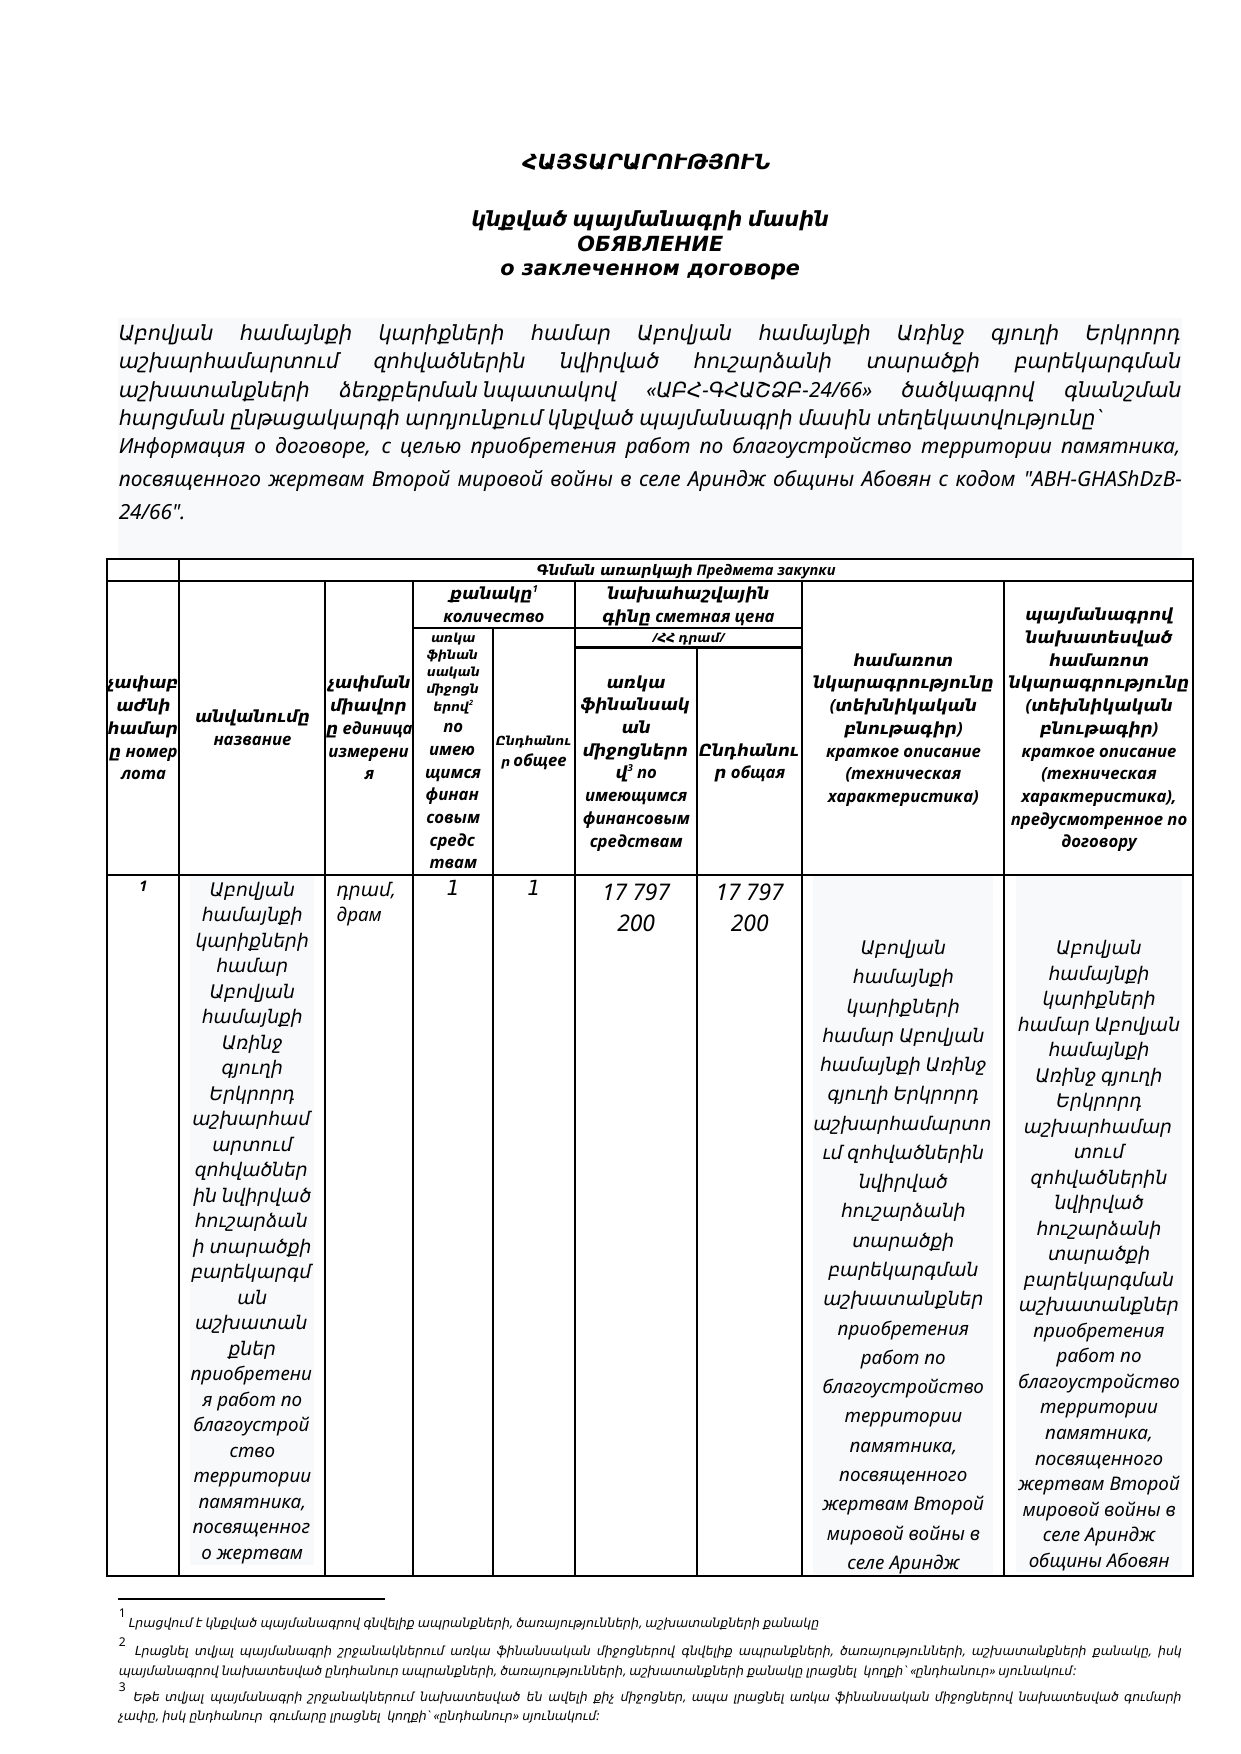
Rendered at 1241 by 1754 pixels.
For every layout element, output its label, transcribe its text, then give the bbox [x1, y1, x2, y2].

text Աբովյան համայնքի կարիքների համար Աբովյան համայնքի Առինջ գյուղի Երկրորդ աշխարհամարտում զոհվածներին նվիրված հուշարձանի տարածքի բարեկարգման աշխատանքների ձեռքբերման նպատակով «ԱԲՀ-ԳՀԱՇՁԲ-24/66» ծածկագրով գնանշման հարցման ընթացակարգի արդյունքում կնքված պայմանագրի մասին տեղեկատվությունը` [118, 318, 1182, 432]
text ՀԱՅՏԱՐԱՐՈՒԹՅՈՒՆ [118, 147, 1182, 204]
table_cell 1 [414, 876, 492, 1574]
text կնքված պայմանագրի մասին ОБЯВЛЕНИЕ [118, 204, 1182, 256]
table_cell քանակը количество [414, 582, 574, 627]
table_cell Ընդհանուր общее [494, 629, 574, 874]
table_cell չափման միավորը единица измерения [326, 582, 412, 874]
table_cell պայմանագրով նախատեսված համառոտ նկարագրությունը (տեխնիկական բնութագիր) краткое описание (техническая характеристика), предусмотренное по договору [1005, 582, 1192, 874]
table_cell /ՀՀ դրամ/ [576, 629, 801, 646]
table_cell 17 797 200 [576, 876, 696, 1574]
table_cell առկա ֆինանսական միջոցներով по имеющимся финансовым средствам [414, 629, 492, 874]
table_cell անվանումը название [180, 582, 324, 874]
table_cell 1 [108, 876, 178, 1574]
table_header [108, 560, 178, 580]
table_cell Ընդհանուր общая [698, 649, 801, 874]
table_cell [1005, 876, 1192, 1574]
table_cell առկա ֆինանսական միջոցներով по имеющимся финансовым средствам [576, 649, 696, 874]
table_cell չափաբաժնի համարը номер лота [108, 582, 178, 874]
table_cell 1 [494, 876, 574, 1574]
text Информация о договоре, с целью приобретения работ по благоустройство территории памятника, посвященного жертвам Второй мировой войны в селе Ариндж общины Абовян с кодом "АBH-GHAShDzB-24/66". [118, 432, 1182, 525]
table_cell դրամ, драм [326, 876, 412, 1574]
table_header Գնման առարկայի Предмета закупки [180, 560, 1192, 580]
table_cell 17 797 200 [698, 876, 801, 1574]
table_cell համառոտ նկարագրությունը (տեխնիկական բնութագիր) краткое описание (техническая характеристика) [803, 582, 1003, 874]
table_cell նախահաշվային գինը сметная цена [576, 582, 801, 627]
text о заклеченном договоре [118, 256, 1182, 281]
